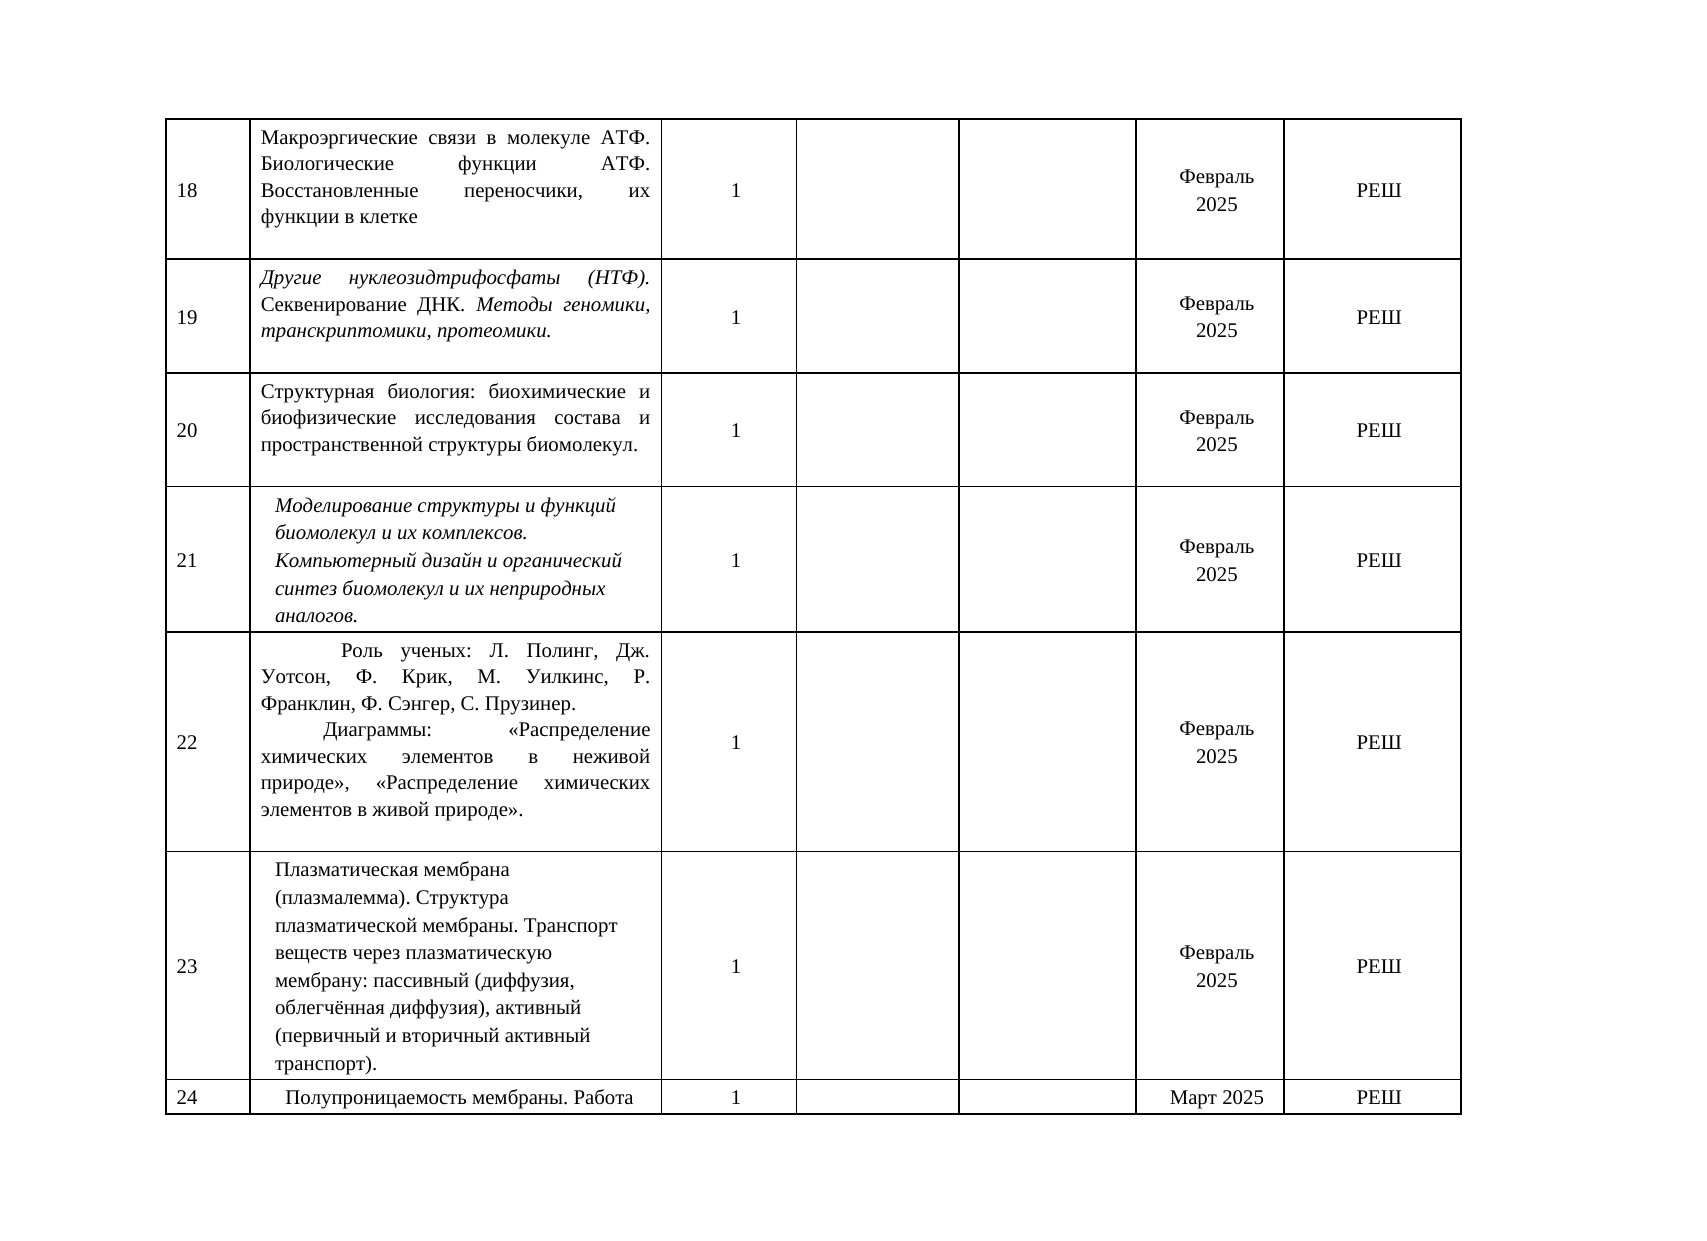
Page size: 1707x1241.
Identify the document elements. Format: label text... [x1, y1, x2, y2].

table_cell 19 [167, 260, 249, 372]
table_cell 1 [662, 633, 796, 851]
table_cell Моделирование структуры и функций биомолекул и их комплексов. Компьютерный дизайн и органический синтез биомолекул и их неприродных аналогов. [251, 487, 661, 631]
table_cell [960, 120, 1135, 258]
table_cell [797, 120, 958, 258]
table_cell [251, 1080, 661, 1113]
table_cell РЕШ [1285, 374, 1460, 486]
table_cell Февраль 2025 [1137, 852, 1283, 1078]
table_cell РЕШ [1285, 852, 1460, 1078]
table_cell 1 [662, 487, 796, 631]
table_cell [960, 260, 1135, 372]
table_cell 1 [662, 1080, 796, 1113]
table_cell [960, 1080, 1135, 1113]
table_cell Февраль 2025 [1137, 374, 1283, 486]
table_cell РЕШ [1285, 260, 1460, 372]
table_cell [797, 1080, 958, 1113]
table_cell 18 [167, 120, 249, 258]
table_cell [797, 374, 958, 486]
table_cell Макроэргические связи в молекуле АТФ. Биологические функции АТФ. Восстановленные переносчики, их функции в клетке [251, 120, 661, 258]
table_cell 1 [662, 852, 796, 1078]
table_cell [960, 633, 1135, 851]
table_cell РЕШ [1285, 487, 1460, 631]
table_cell Март 2025 [1137, 1080, 1283, 1113]
table_cell РЕШ [1285, 120, 1460, 258]
table_cell 1 [662, 374, 796, 486]
table_cell [960, 852, 1135, 1078]
table_cell 1 [662, 260, 796, 372]
table_cell Другие нуклеозидтрифосфаты (НТФ). Секвенирование ДНК. Методы геномики, транскриптомики, протеомики. [251, 260, 661, 372]
table_cell [797, 260, 958, 372]
table_cell [797, 633, 958, 851]
table_cell Плазматическая мембрана (плазмалемма). Структура плазматической мембраны. Транспорт веществ через плазматическую мембрану: пассивный (диффузия, облегчённая диффузия), активный (первичный и вторичный активный транспорт). [251, 852, 661, 1078]
table_cell [960, 487, 1135, 631]
table_cell 23 [167, 852, 249, 1078]
table_cell [960, 374, 1135, 486]
table_cell РЕШ [1285, 1080, 1460, 1113]
table_cell Февраль 2025 [1137, 633, 1283, 851]
table_cell 20 [167, 374, 249, 486]
table_cell Роль ученых: Л. Полинг, Дж. Уотсон, Ф. Крик, М. Уилкинс, Р. Франклин, Ф. Сэнгер, С. Прузинер. Диаграммы: «Распределение химических элементов в неживой природе», «Распределение химических элементов в живой природе». [251, 633, 661, 851]
table_cell Февраль 2025 [1137, 260, 1283, 372]
table_cell Структурная биология: биохимические и биофизические исследования состава и пространственной структуры биомолекул. [251, 374, 661, 486]
table_cell [797, 487, 958, 631]
table_cell 22 [167, 633, 249, 851]
table_cell 1 [662, 120, 796, 258]
table_cell [797, 852, 958, 1078]
table_cell РЕШ [1285, 633, 1460, 851]
table_cell 21 [167, 487, 249, 631]
table_cell Февраль 2025 [1137, 487, 1283, 631]
table_cell 24 [167, 1080, 249, 1113]
table_cell Февраль 2025 [1137, 120, 1283, 258]
